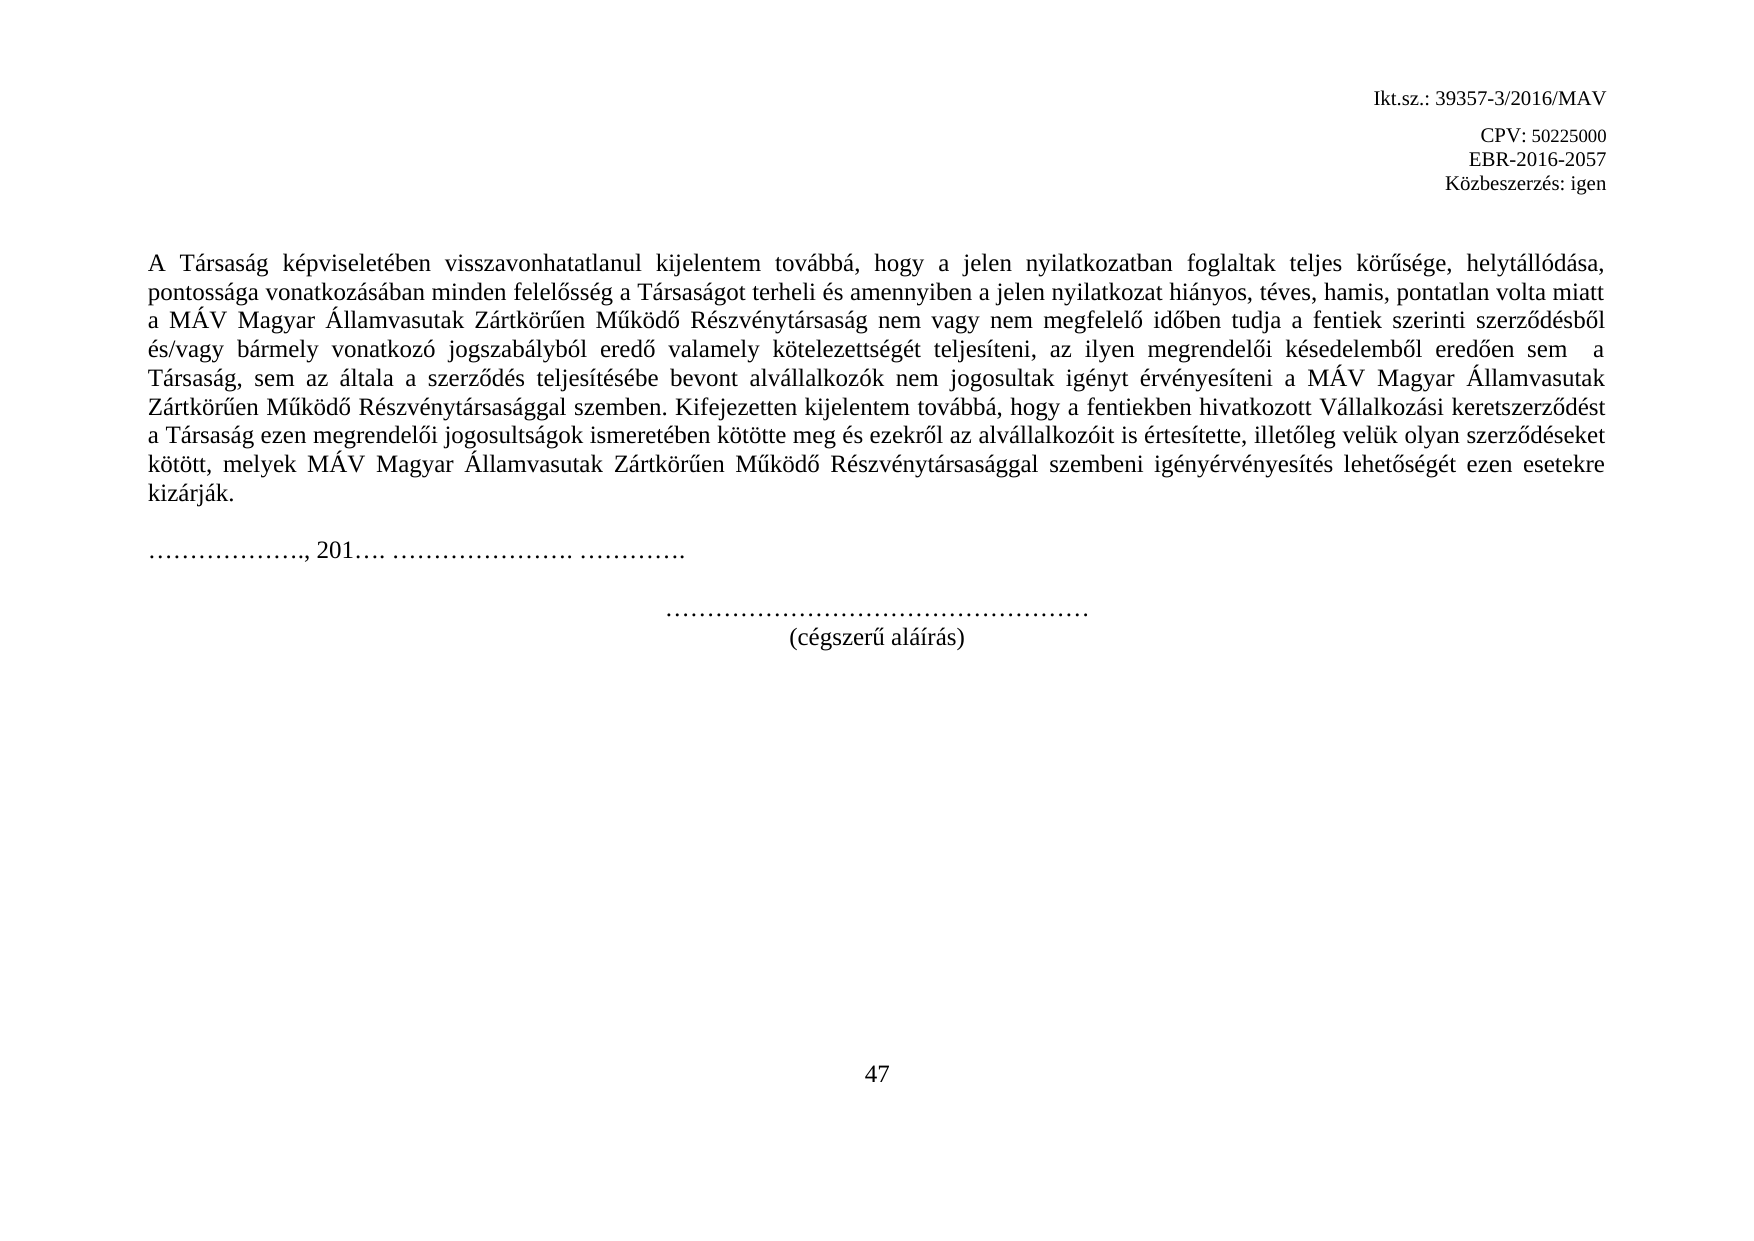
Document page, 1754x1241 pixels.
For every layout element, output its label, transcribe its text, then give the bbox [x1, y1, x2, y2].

text …………………………………………… [148, 593, 1606, 622]
text A Társaság képviseletében visszavonhatatlanul kijelentem továbbá, hogy a jelen nyilatkozatban foglaltak teljes körűsége, helytállódása, pontossága vonatkozásában minden felelősség a Társaságot terheli és amennyiben a jelen nyilatkozat hiányos, téves, hamis, pontatlan volta miatt a MÁV Magyar Államvasutak Zártkörűen Működő Részvénytársaság nem vagy nem megfelelő időben tudja a fentiek szerinti szerződésből és/vagy bármely vonatkozó jogszabályból eredő valamely kötelezettségét teljesíteni, az ilyen megrendelői késedelemből eredően sem a Társaság, sem az általa a szerződés teljesítésébe bevont alvállalkozók nem jogosultak igényt érvényesíteni a MÁV Magyar Államvasutak Zártkörűen Működő Részvénytársasággal szemben. Kifejezetten kijelentem továbbá, hogy a fentiekben hivatkozott Vállalkozási keretszerződést a Társaság ezen megrendelői jogosultságok ismeretében kötötte meg és ezekről az alvállalkozóit is értesítette, illetőleg velük olyan szerződéseket kötött, melyek MÁV Magyar Államvasutak Zártkörűen Működő Részvénytársasággal szembeni igényérvényesítés lehetőségét ezen esetekre kizárják. [148, 248, 1606, 507]
text (cégszerű aláírás) [148, 622, 1606, 650]
text ………………., 201…. …………………. …………. [148, 535, 1606, 564]
